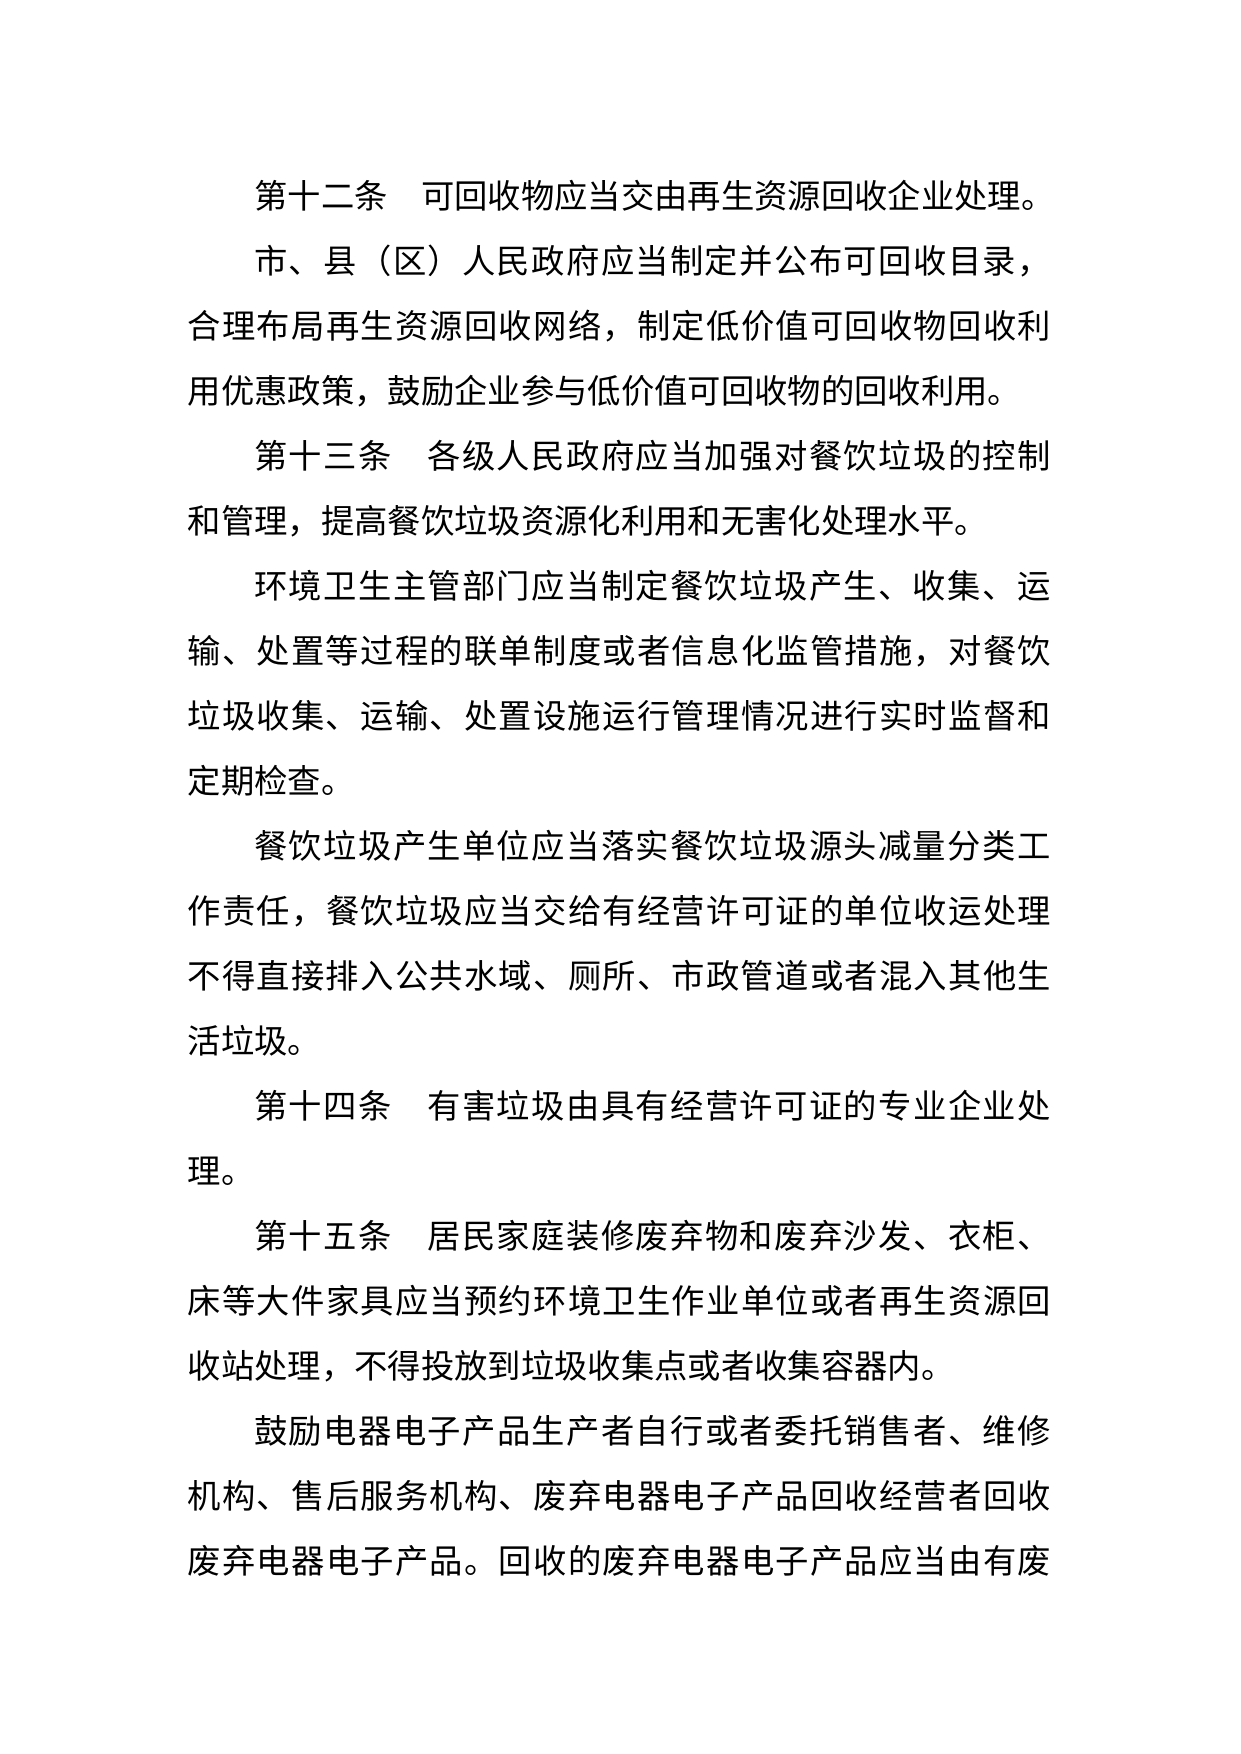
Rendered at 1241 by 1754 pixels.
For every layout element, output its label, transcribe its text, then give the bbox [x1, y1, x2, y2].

text 餐饮垃圾产生单位应当落实餐饮垃圾源头减量分类工作责任，餐饮垃圾应当交给有经营许可证的单位收运处理，不得直接排入公共水域、厕所、市政管道或者混入其他生活垃圾。 [187, 812, 1053, 1072]
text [187, 1397, 1053, 1592]
text 第十四条 有害垃圾由具有经营许可证的专业企业处理。 [187, 1072, 1053, 1202]
text 市、县（区）人民政府应当制定并公布可回收目录，合理布局再生资源回收网络，制定低价值可回收物回收利用优惠政策，鼓励企业参与低价值可回收物的回收利用。 [187, 227, 1053, 422]
text 第十五条 居民家庭装修废弃物和废弃沙发、衣柜、床等大件家具应当预约环境卫生作业单位或者再生资源回收站处理，不得投放到垃圾收集点或者收集容器内。 [187, 1202, 1053, 1397]
text 环境卫生主管部门应当制定餐饮垃圾产生、收集、运输、处置等过程的联单制度或者信息化监管措施，对餐饮垃圾收集、运输、处置设施运行管理情况进行实时监督和定期检查。 [187, 552, 1053, 812]
text 第十二条 可回收物应当交由再生资源回收企业处理。 [187, 162, 1053, 227]
text 第十三条 各级人民政府应当加强对餐饮垃圾的控制和管理，提高餐饮垃圾资源化利用和无害化处理水平。 [187, 422, 1053, 552]
